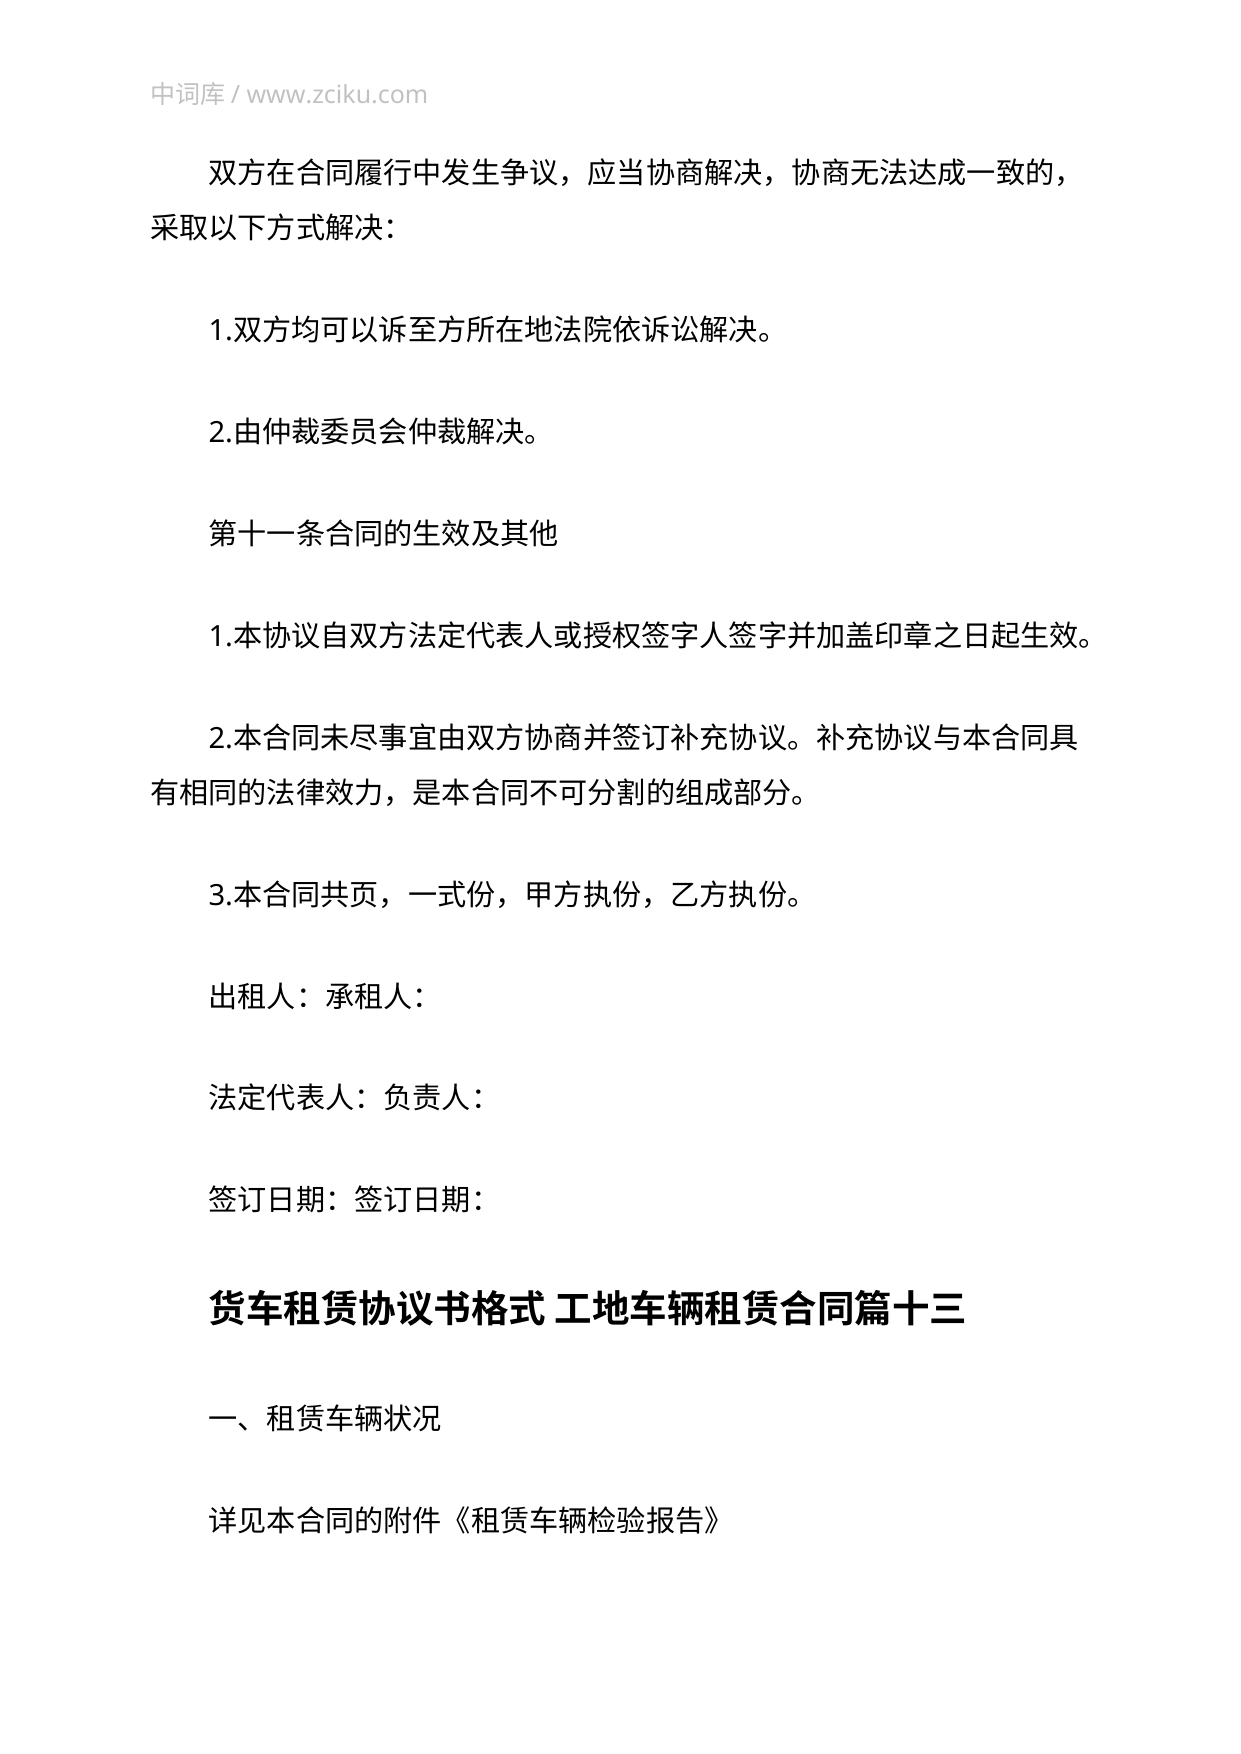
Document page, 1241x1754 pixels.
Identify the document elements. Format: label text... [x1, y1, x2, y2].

text 双方在合同履行中发生争议，应当协商解决，协商无法达成一致的，采取以下方式解决： [150, 150, 1090, 247]
text 2.由仲裁委员会仲裁解决。 [150, 409, 1090, 451]
text 法定代表人：负责人： [150, 1075, 1090, 1117]
text 详见本合同的附件《租赁车辆检验报告》 [150, 1498, 1090, 1540]
text 出租人：承租人： [150, 973, 1090, 1015]
text 签订日期：签订日期： [150, 1177, 1090, 1219]
text 2.本合同未尽事宜由双方协商并签订补充协议。补充协议与本合同具有相同的法律效力，是本合同不可分割的组成部分。 [150, 714, 1090, 812]
text 第十一条合同的生效及其他 [150, 511, 1090, 553]
text 货车租赁协议书格式 工地车辆租赁合同篇十三 [150, 1278, 1090, 1333]
text 一、租赁车辆状况 [150, 1396, 1090, 1438]
text 1.本协议自双方法定代表人或授权签字人签字并加盖印章之日起生效。 [150, 612, 1090, 655]
text 3.本合同共页，一式份，甲方执份，乙方执份。 [150, 871, 1090, 913]
text 1.双方均可以诉至方所在地法院依诉讼解决。 [150, 307, 1090, 349]
